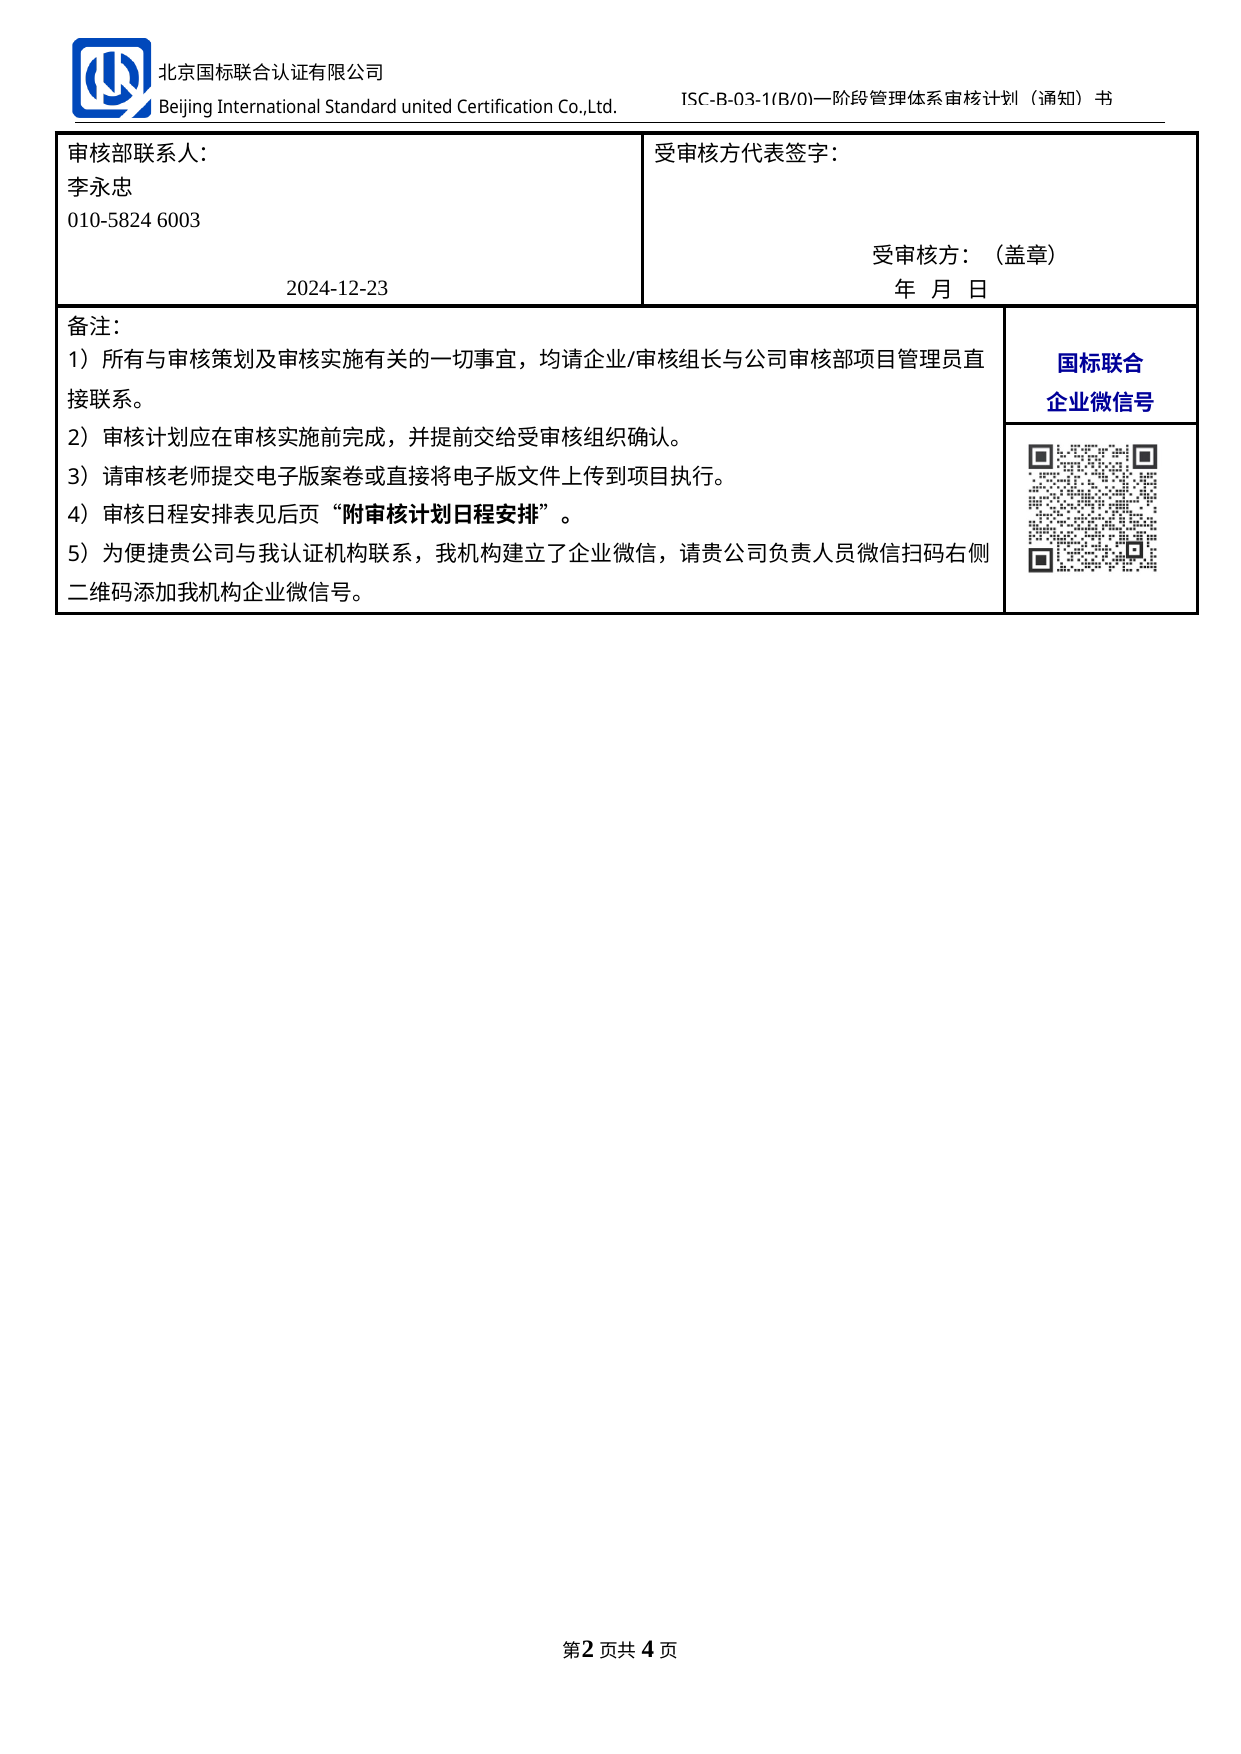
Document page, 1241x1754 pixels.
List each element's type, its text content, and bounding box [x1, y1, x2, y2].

picture [1020, 438, 1166, 582]
table_cell 受审核方代表签字： 受审核方：（盖章） 年 月 日 [644, 135, 1196, 304]
picture [72, 38, 152, 118]
table_cell 审核部联系人： 李永忠 010-5824 6003 2024-12-23 [58, 135, 641, 304]
table_cell 国标联合 企业微信号 [1006, 308, 1196, 422]
table_cell [1006, 425, 1196, 612]
table_cell 备注： 1）所有与审核策划及审核实施有关的一切事宜，均请企业/审核组长与公司审核部项目管理员直接联系。 2）审核计划应在审核实施前完成，并提前交给受审核组织确认。 3）请审核老师提交电子版案卷或直接将电子版文件上传到项目执行。 4）审核日程安排表见后页“附审核计划日程安排”。 5）为便捷贵公司与我认证机构联系，我机构建立了企业微信，请贵公司负责人员微信扫码右侧二维码添加我机构企业微信号。 [58, 308, 1003, 612]
